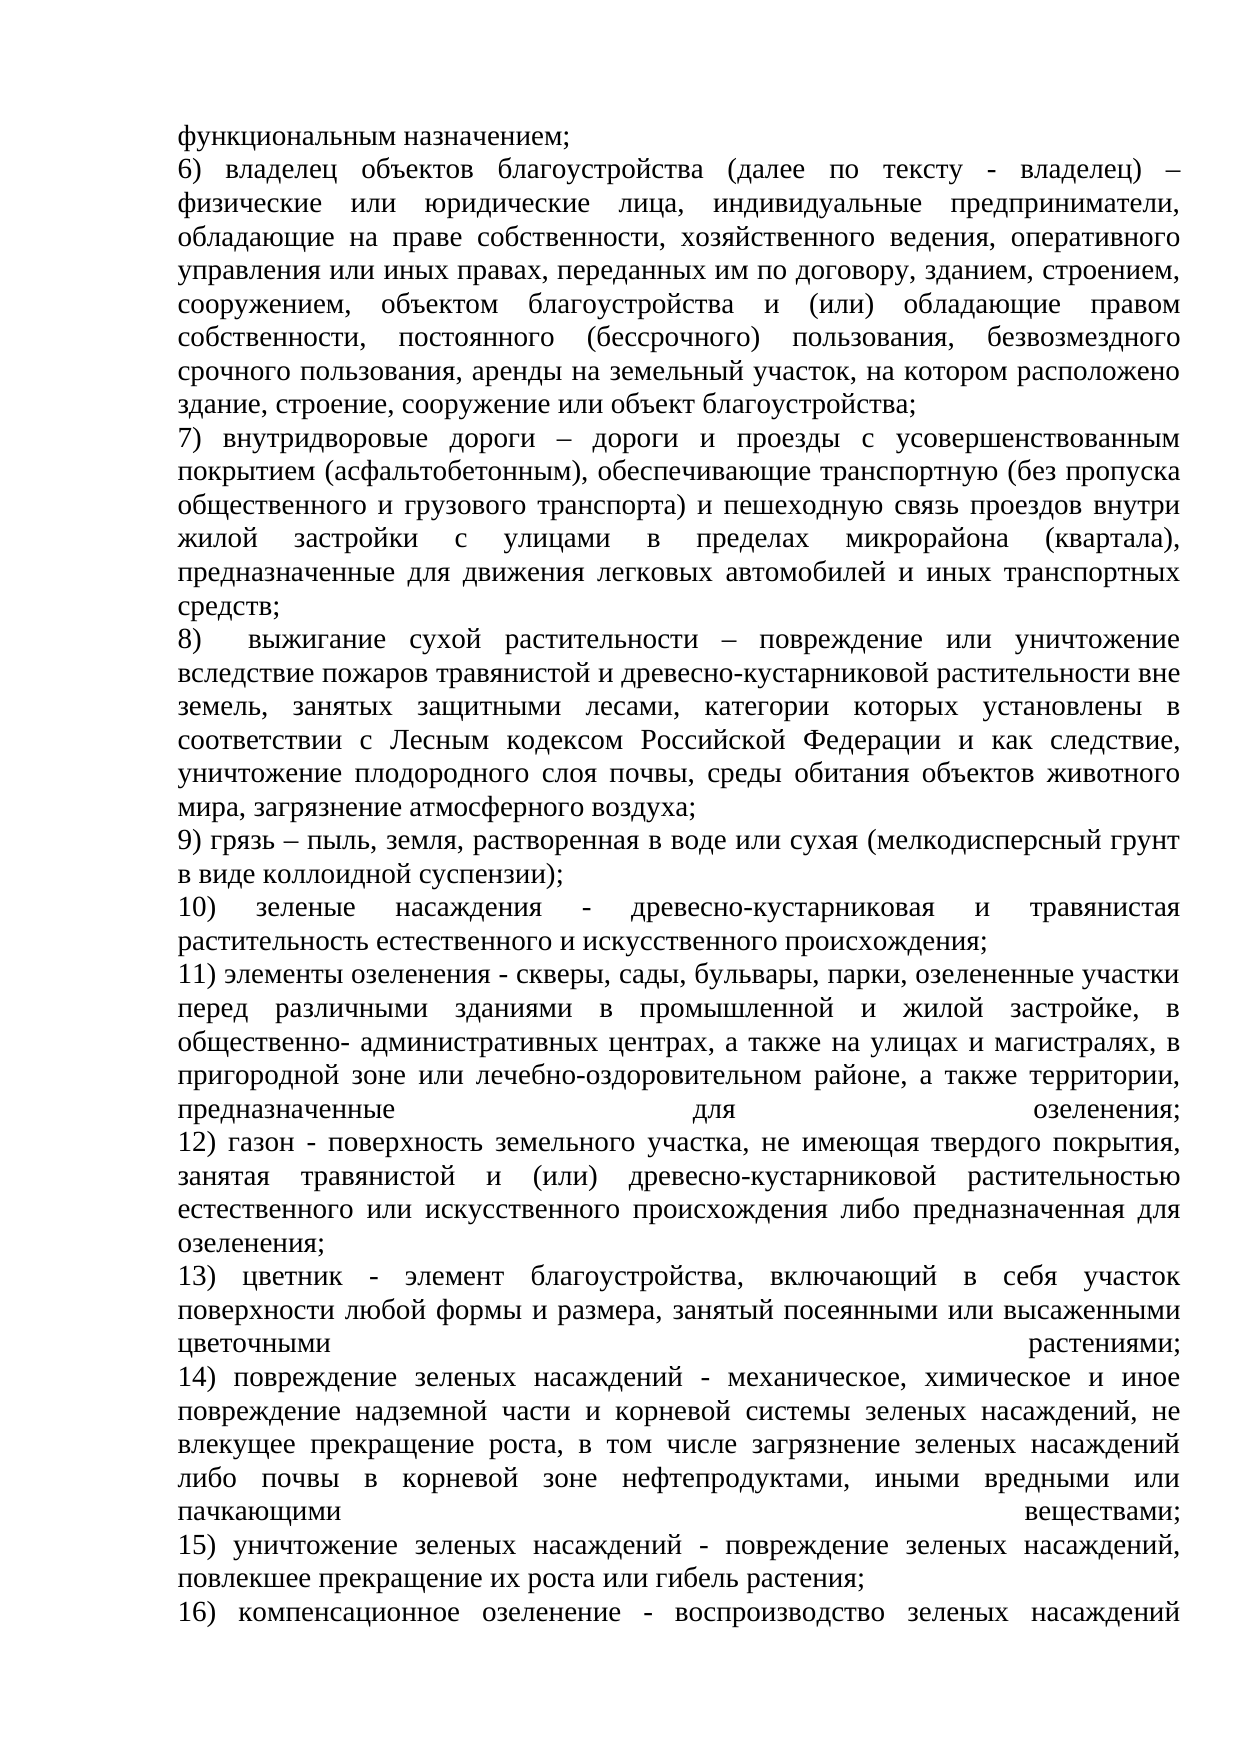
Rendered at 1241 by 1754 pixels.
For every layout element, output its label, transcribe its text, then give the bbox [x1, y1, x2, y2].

text 10) зеленые насаждения - древесно-кустарниковая и травянистая растительность естественного и искусственного происхождения; [177, 889, 1181, 957]
text 9) грязь – пыль, земля, растворенная в воде или сухая (мелкодисперсный грунт в виде коллоидной суспензии); [177, 822, 1181, 889]
text 7) внутридворовые дороги – дороги и проезды с усовершенствованным покрытием (асфальтобетонным), обеспечивающие транспортную (без пропуска общественного и грузового транспорта) и пешеходную связь проездов внутри жилой застройки с улицами в пределах микрорайона (квартала), предназначенные для движения легковых автомобилей и иных транспортных средств; [177, 420, 1181, 621]
text 6) владелец объектов благоустройства (далее по тексту - владелец) – физические или юридические лица, индивидуальные предприниматели, обладающие на праве собственности, хозяйственного ведения, оперативного управления или иных правах, переданных им по договору, зданием, строением, сооружением, объектом благоустройства и (или) обладающие правом собственности, постоянного (бессрочного) пользования, безвозмездного срочного пользования, аренды на земельный участок, на котором расположено здание, строение, сооружение или объект благоустройства; [177, 152, 1181, 420]
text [177, 118, 1181, 152]
text 8) выжигание сухой растительности – повреждение или уничтожение вследствие пожаров травянистой и древесно-кустарниковой растительности вне земель, занятых защитными лесами, категории которых установлены в соответствии с Лесным кодексом Российской Федерации и как следствие, уничтожение плодородного слоя почвы, среды обитания объектов животного мира, загрязнение атмосферного воздуха; [177, 621, 1181, 822]
text 11) элементы озеленения - скверы, сады, бульвары, парки, озелененные участки перед различными зданиями в промышленной и жилой застройке, в общественно- административных центрах, а также на улицах и магистралях, в пригородной зоне или лечебно-оздоровительном районе, а также территории, предназначенные для озеленения; 12) газон - поверхность земельного участка, не имеющая твердого покрытия, занятая травянистой и (или) древесно-кустарниковой растительностью естественного или искусственного происхождения либо предназначенная для озеленения; [177, 957, 1181, 1258]
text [177, 1594, 1181, 1627]
text 13) цветник - элемент благоустройства, включающий в себя участок поверхности любой формы и размера, занятый посеянными или высаженными цветочными растениями; 14) повреждение зеленых насаждений - механическое, химическое и иное повреждение надземной части и корневой системы зеленых насаждений, не влекущее прекращение роста, в том числе загрязнение зеленых насаждений либо почвы в корневой зоне нефтепродуктами, иными вредными или пачкающими веществами; 15) уничтожение зеленых насаждений - повреждение зеленых насаждений, повлекшее прекращение их роста или гибель растения; [177, 1258, 1181, 1594]
